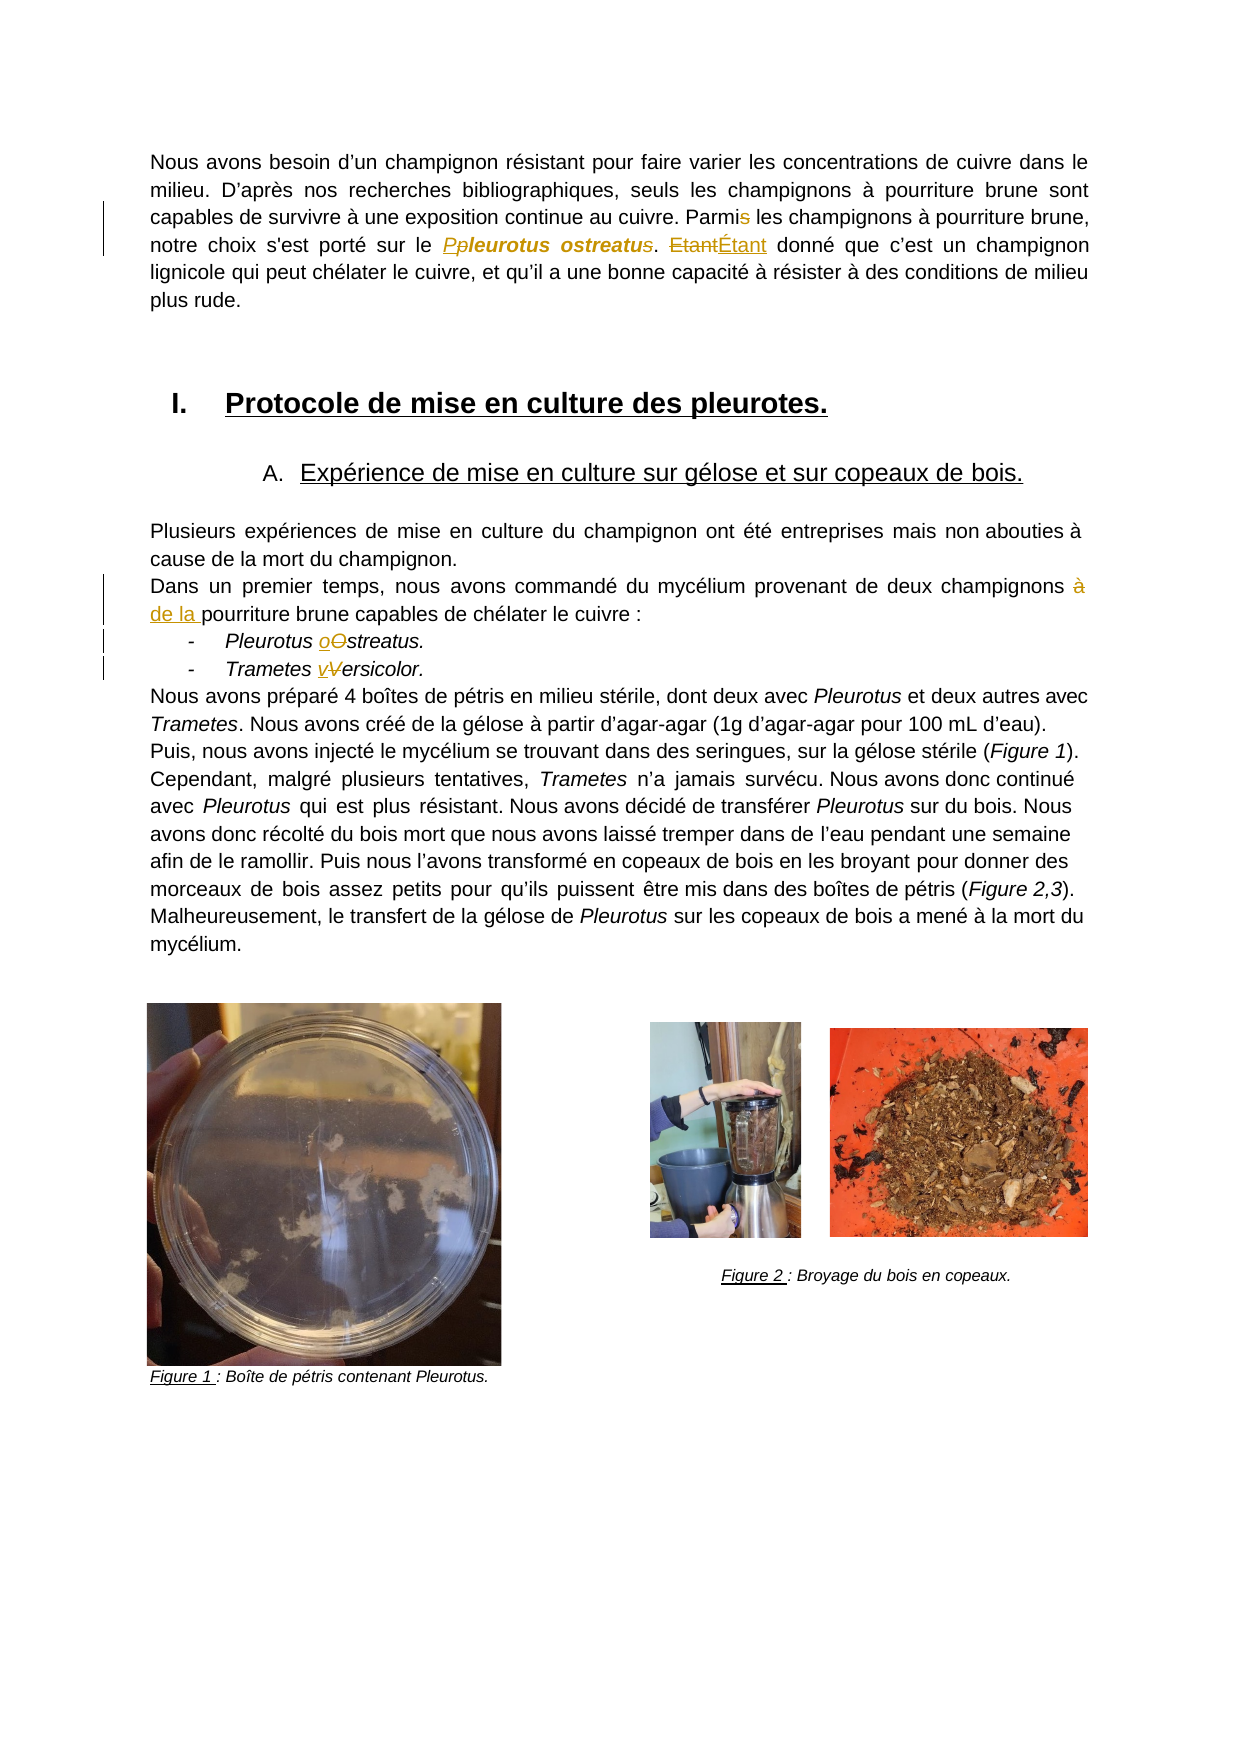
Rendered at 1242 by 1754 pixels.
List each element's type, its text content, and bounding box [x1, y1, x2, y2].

picture [829, 1028, 1088, 1237]
text Plusieurs expériences de mise en culture du champignon ont été entreprises mais non abouties à cause de la mort du champignon. [150, 519, 1110, 570]
list Pleurotus streatus. [187, 629, 1153, 653]
picture [146, 1003, 502, 1366]
subtitle Expérience de mise en culture sur gélose et sur copeaux de bois. [262, 458, 1153, 487]
picture [650, 1022, 802, 1238]
text Dans un premier temps, nous avons commandé du mycélium provenant de deux champignons pourriture brune capables de chélater le cuivre : [150, 574, 1090, 625]
subtitle Protocole de mise en culture des pleurotes. [171, 387, 1153, 420]
text Nous avons préparé 4 boîtes de pétris en milieu stérile, dont deux avec Pleurotus et deux autres avec [150, 684, 1153, 708]
text Figure 1 : Boîte de pétris contenant Pleurotus. [150, 1367, 1153, 1386]
text Figure 2 : Broyage du bois en copeaux. [721, 1266, 1153, 1285]
list Trametes ersicolor. [187, 656, 1153, 680]
text Nous avons besoin d’un champignon résistant pour faire varier les concentrations de cuivre dans le milieu. D’après nos recherches bibliographiques, seuls les champignons à pourriture brune sont capables de survivre à une exposition continue au cuivre. Parmi les champignons à pourriture brune, notre choix s'est porté sur le leurotus ostreatu. donné que c’est un champignon lignicole qui peut chélater le cuivre, et qu’il a une bonne capacité à résister à des conditions de milieu plus rude. [150, 150, 1090, 311]
text Trametes. Nous avons créé de la gélose à partir d’agar-agar (1g d’agar-agar pour 100 mL d’eau). Puis, nous avons injecté le mycélium se trouvant dans des seringues, sur la gélose stérile (Figure 1). Cependant, malgré plusieurs tentatives, Trametes n’a jamais survécu. Nous avons donc continué avec Pleurotus qui est plus résistant. Nous avons décidé de transférer Pleurotus sur du bois. Nous avons donc récolté du bois mort que nous avons laissé tremper dans de l’eau pendant une semaine afin de le ramollir. Puis nous l’avons transformé en copeaux de bois en les broyant pour donner des morceaux de bois assez petits pour qu’ils puissent être mis dans des boîtes de pétris (Figure 2,3). Malheureusement, le transfert de la gélose de Pleurotus sur les copeaux de bois a mené à la mort du mycélium. [150, 711, 1090, 955]
